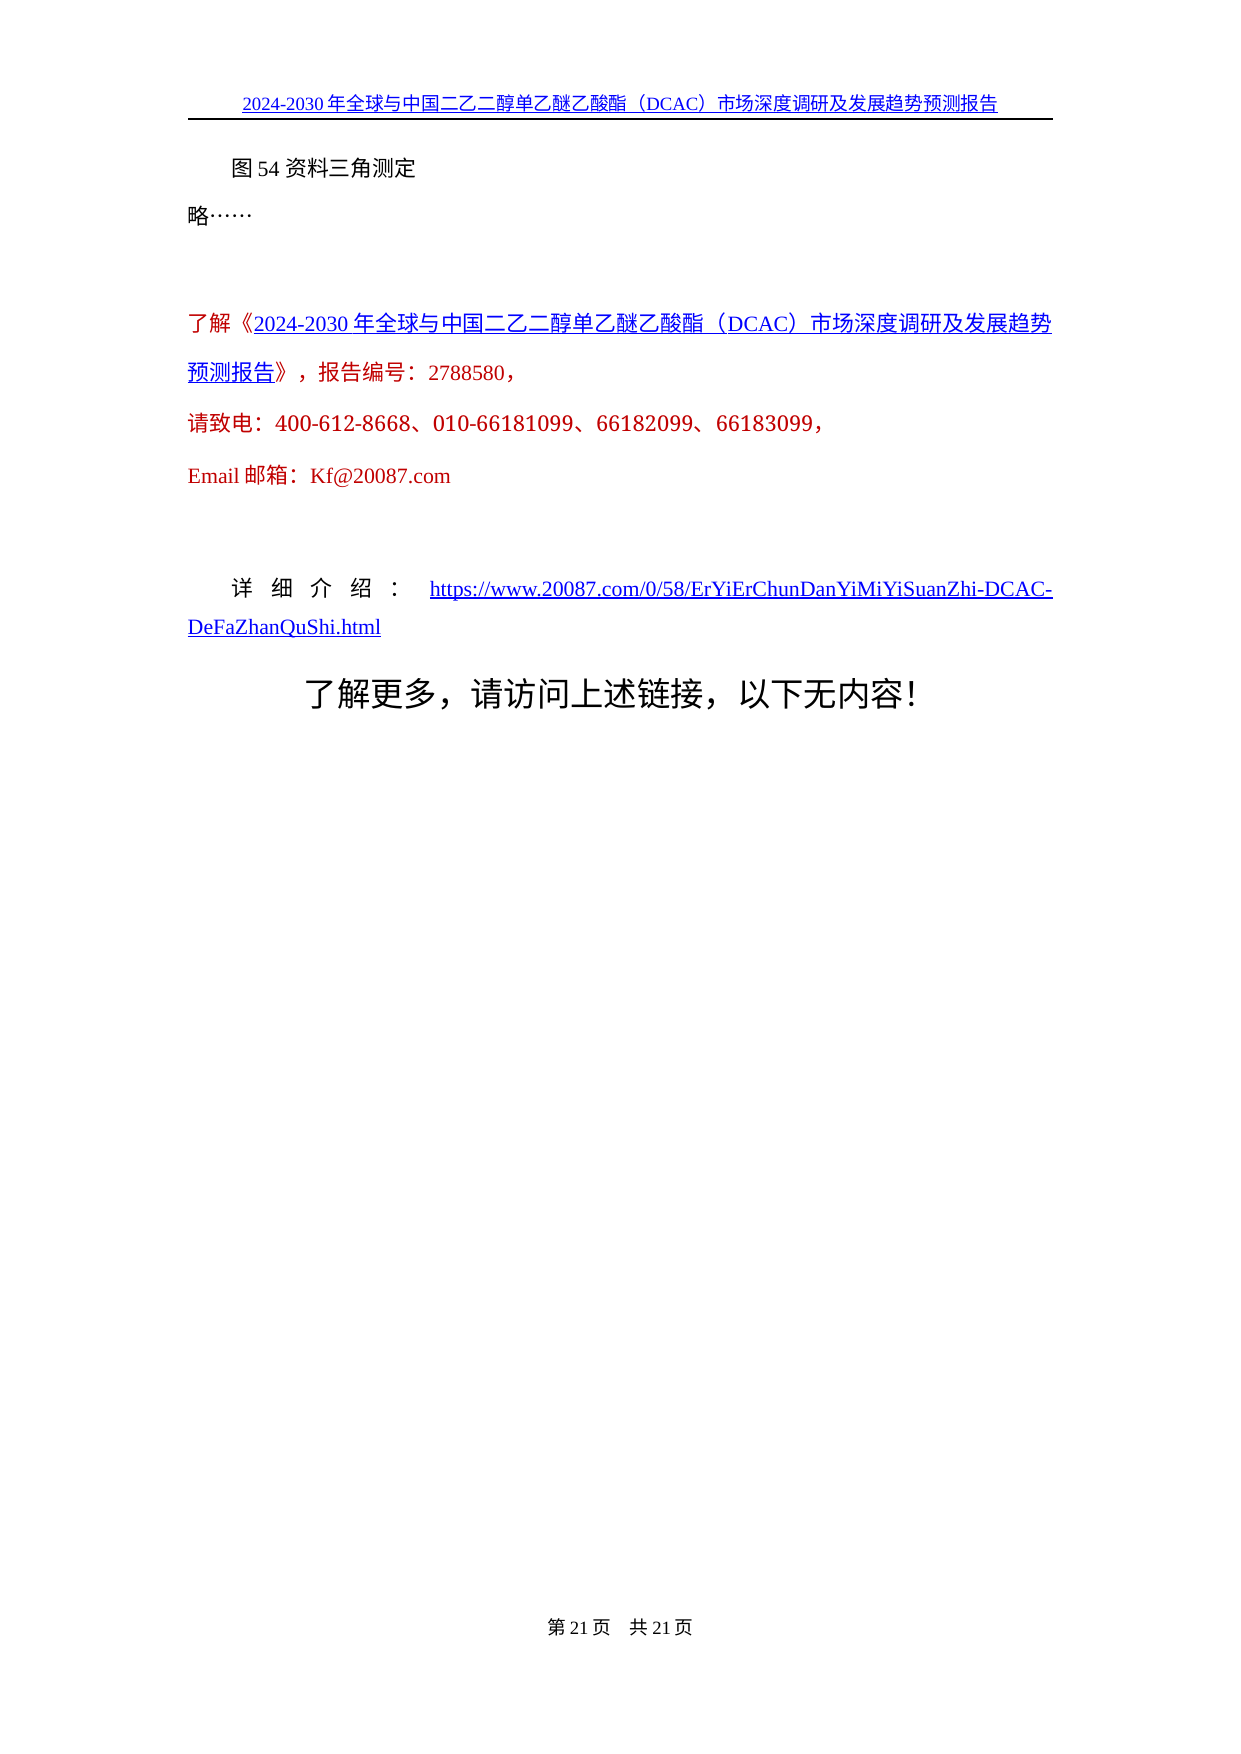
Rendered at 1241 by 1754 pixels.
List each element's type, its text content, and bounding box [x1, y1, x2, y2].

text 请致电：400-612-8668、010-66181099、66182099、66183099， [187, 406, 1053, 438]
text 了解《2024-2030年全球与中国二乙二醇单乙醚乙酸酯（DCAC）市场深度调研及发展趋势预测报告》，报告编号：2788580， [187, 305, 1053, 387]
text 详细介绍：https://www.20087.com/0/58/ErYiErChunDanYiMiYiSuanZhi-DCAC-DeFaZhanQuShi.html [187, 570, 1053, 643]
text Email邮箱：Kf@20087.com [187, 457, 1053, 490]
title 了解更多，请访问上述链接，以下无内容！ [187, 659, 1053, 724]
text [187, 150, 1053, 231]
